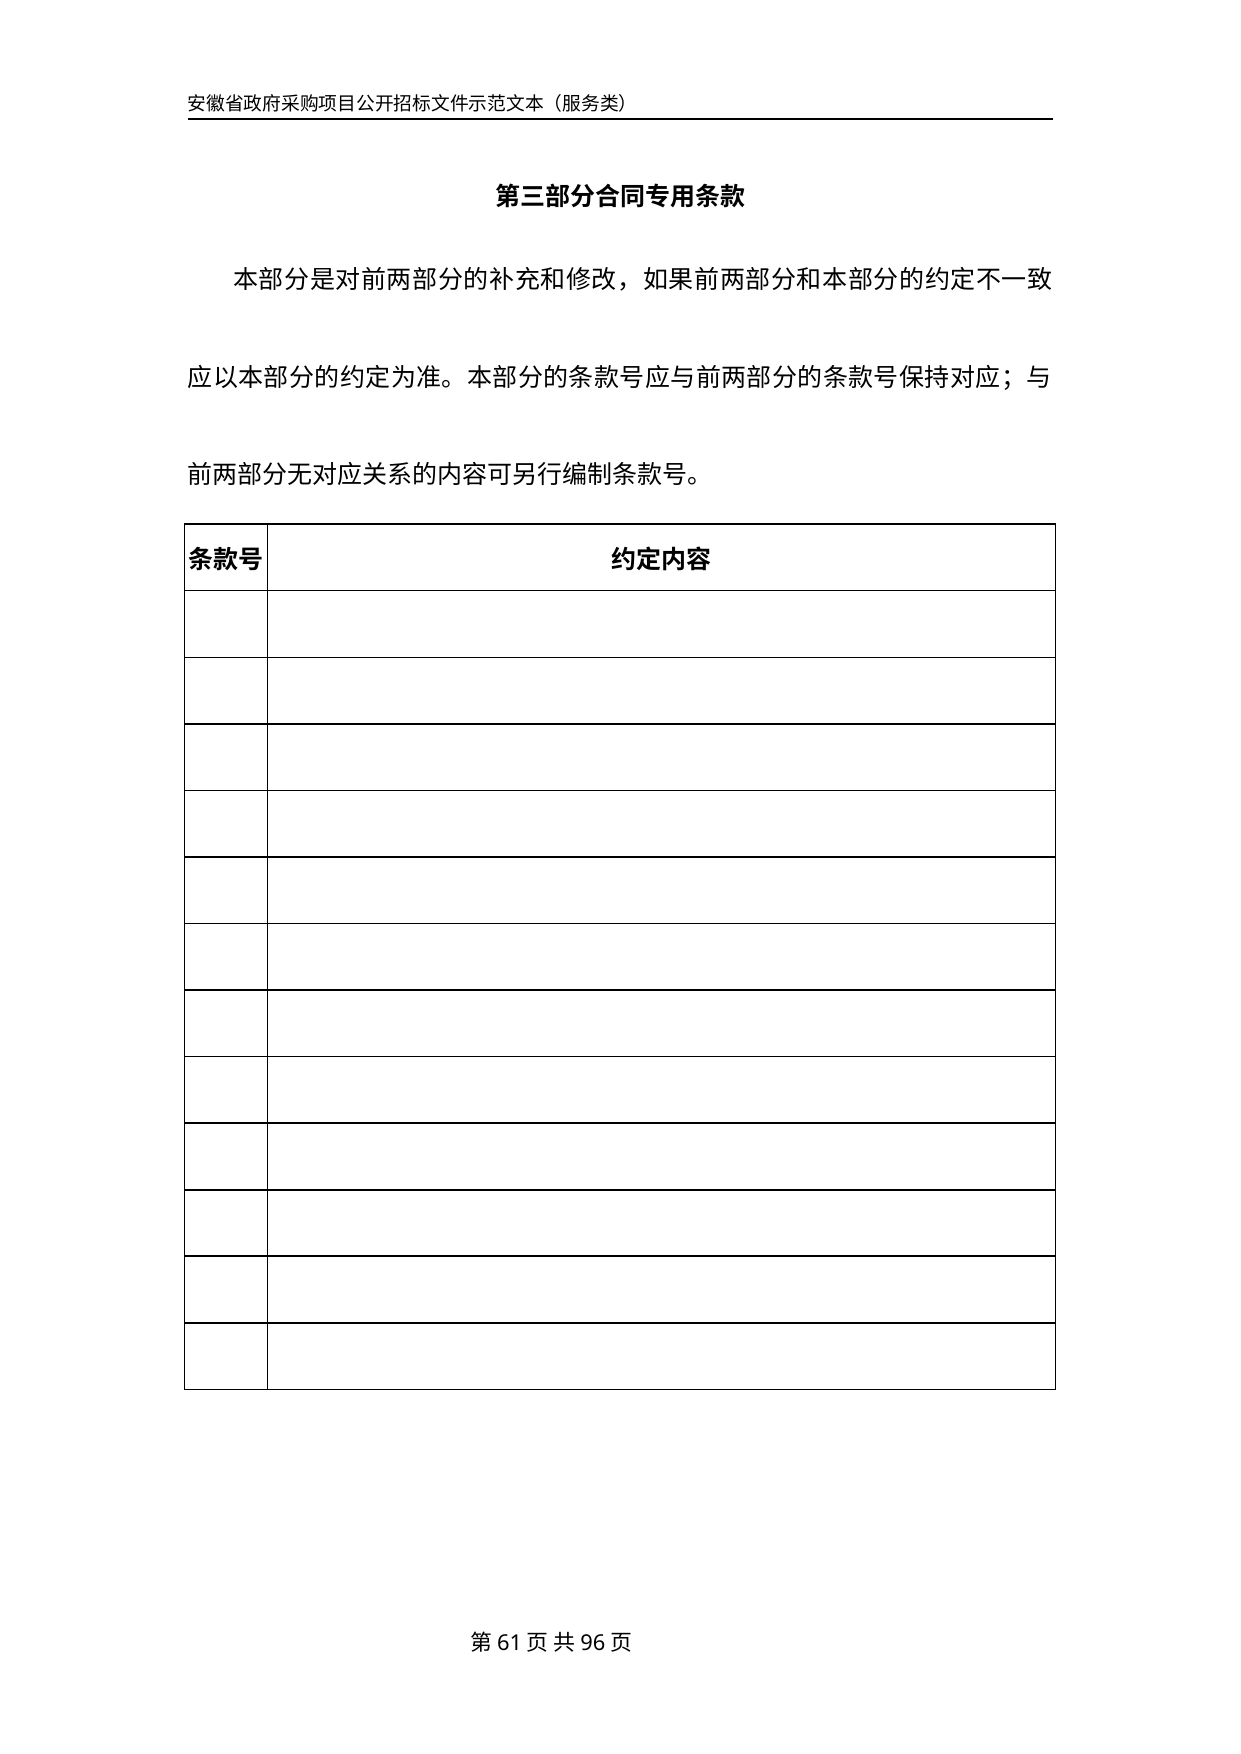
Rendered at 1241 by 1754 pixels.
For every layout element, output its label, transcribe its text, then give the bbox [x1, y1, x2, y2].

table_cell [268, 924, 1055, 989]
table_cell [268, 1257, 1055, 1322]
table_cell [268, 1191, 1055, 1255]
table_cell [185, 858, 267, 923]
table_cell [268, 591, 1055, 656]
table_cell [185, 591, 267, 656]
table_cell [268, 1057, 1055, 1122]
table_cell [268, 1124, 1055, 1189]
table_cell [185, 1124, 267, 1189]
table_cell [268, 791, 1055, 856]
table_cell [268, 858, 1055, 923]
table_cell [268, 658, 1055, 723]
table_cell [185, 924, 267, 989]
table_cell [185, 1324, 267, 1388]
table_cell [185, 1057, 267, 1122]
text 第三部分合同专用条款 [187, 162, 1053, 227]
table_cell [185, 791, 267, 856]
table_cell [185, 725, 267, 789]
table_header 约定内容 [268, 525, 1055, 590]
table_cell [185, 1257, 267, 1322]
table_cell [268, 1324, 1055, 1388]
table_cell [185, 1191, 267, 1255]
text 本部分是对前两部分的补充和修改，如果前两部分和本部分的约定不一致，应以本部分的约定为准。本部分的条款号应与前两部分的条款号保持对应；与前两部分无对应关系的内容可另行编制条款号。 [187, 245, 1053, 505]
table_header 条款号 [185, 525, 267, 590]
table_cell [185, 658, 267, 723]
table_cell [185, 991, 267, 1056]
table_cell [268, 991, 1055, 1056]
table_cell [268, 725, 1055, 789]
